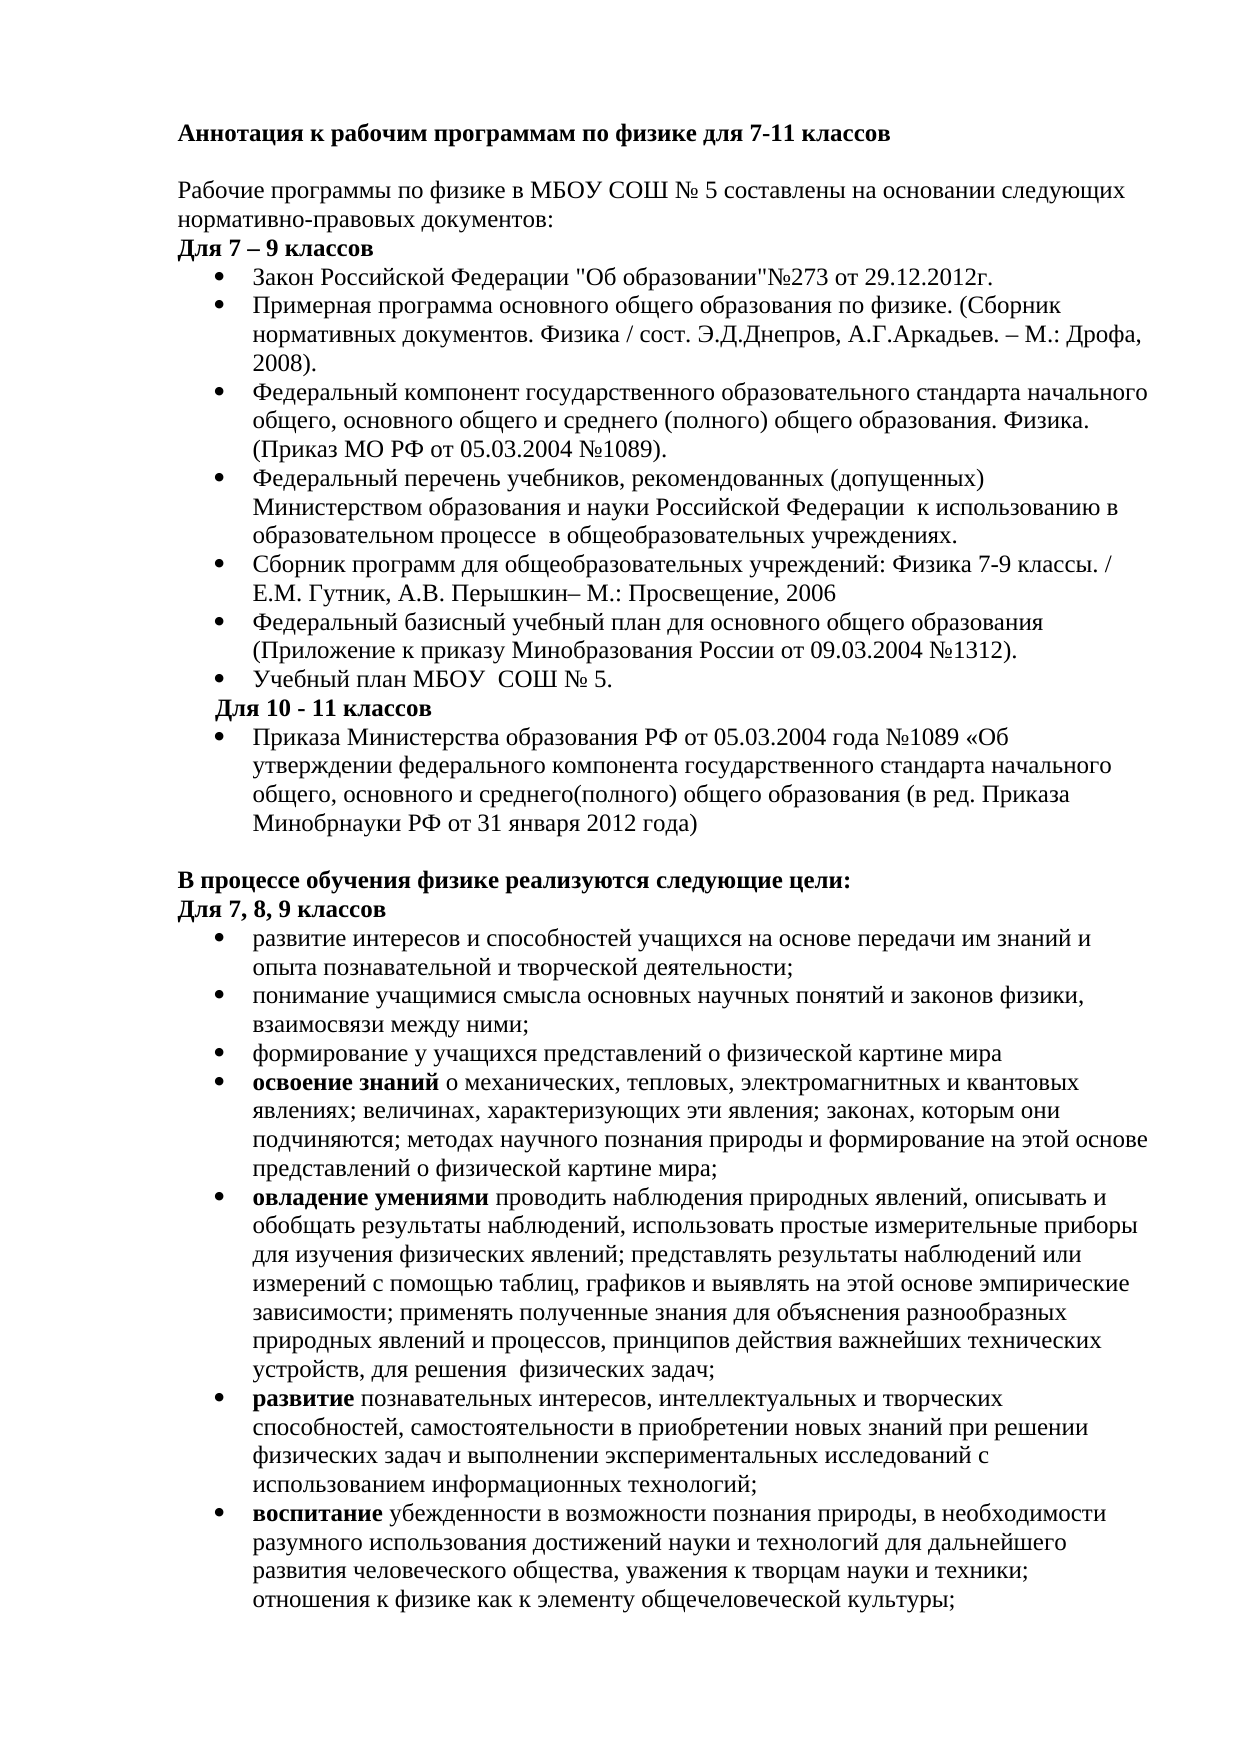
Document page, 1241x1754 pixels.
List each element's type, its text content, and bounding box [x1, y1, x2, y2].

text нормативно-правовых документов: [177, 204, 1152, 233]
list Сборник программ для общеобразовательных учреждений: Физика 7-9 классы. / Е.М. Гутник, А.В. Перышкин– М.: Просвещение, 2006 [215, 549, 1152, 607]
text Для 10 - 11 классов [215, 693, 1152, 722]
text Аннотация к рабочим программам по физике для 7-11 классов [177, 118, 1152, 147]
list Федеральный базисный учебный план для основного общего образования (Приложение к приказу Минобразования России от 09.03.2004 №1312). [215, 607, 1152, 664]
list воспитание убежденности в возможности познания природы, в необходимости разумного использования достижений науки и технологий для дальнейшего развития человеческого общества, уважения к творцам науки и техники; отношения к физике как к элементу общечеловеческой культуры; [215, 1498, 1152, 1613]
text Рабочие программы по физике в МБОУ СОШ № 5 составлены на основании следующих [177, 176, 1152, 204]
list овладение умениями проводить наблюдения природных явлений, описывать и обобщать результаты наблюдений, использовать простые измерительные приборы для изучения физических явлений; представлять результаты наблюдений или измерений с помощью таблиц, графиков и выявлять на этой основе эмпирические зависимости; применять полученные знания для объяснения разнообразных природных явлений и процессов, принципов действия важнейших технических устройств, для решения физических задач; [215, 1182, 1152, 1383]
list Приказа Министерства образования РФ от 05.03.2004 года №1089 «Об утверждении федерального компонента государственного стандарта начального общего, основного и среднего(полного) общего образования (в ред. Приказа Минобрнауки РФ от 31 января 2012 года) [215, 722, 1152, 837]
text В процессе обучения физике реализуются следующие цели: [177, 866, 1152, 894]
list развитие познавательных интересов, интеллектуальных и творческих способностей, самостоятельности в приобретении новых знаний при решении физических задач и выполнении экспериментальных исследований с использованием информационных технологий; [215, 1383, 1152, 1498]
list развитие интересов и способностей учащихся на основе передачи им знаний и опыта познавательной и творческой деятельности; [215, 923, 1152, 981]
text Для 7, 8, 9 классов [177, 894, 1152, 923]
list Примерная программа основного общего образования по физике. (Сборник нормативных документов. Физика / сост. Э.Д.Днепров, А.Г.Аркадьев. – М.: Дрофа, 2008). [215, 291, 1152, 377]
list Федеральный перечень учебников, рекомендованных (допущенных) Министерством образования и науки Российской Федерации к использованию в образовательном процессе в общеобразовательных учреждениях. [215, 463, 1152, 549]
list Федеральный компонент государственного образовательного стандарта начального общего, основного общего и среднего (полного) общего образования. Физика. (Приказ МО РФ от 05.03.2004 №1089). [215, 377, 1152, 463]
list Закон Российской Федерации "Об образовании"№273 от 29.12.2012г. [215, 262, 1152, 291]
list Учебный план МБОУ СОШ № 5. [215, 664, 1152, 693]
list понимание учащимися смысла основных научных понятий и законов физики, взаимосвязи между ними; [215, 981, 1152, 1038]
list формирование у учащихся представлений о физической картине мира [215, 1038, 1152, 1067]
text Для 7 – 9 классов [177, 233, 1152, 262]
list освоение знаний о механических, тепловых, электромагнитных и квантовых явлениях; величинах, характеризующих эти явления; законах, которым они подчиняются; методах научного познания природы и формирование на этой основе представлений о физической картине мира; [215, 1067, 1152, 1182]
